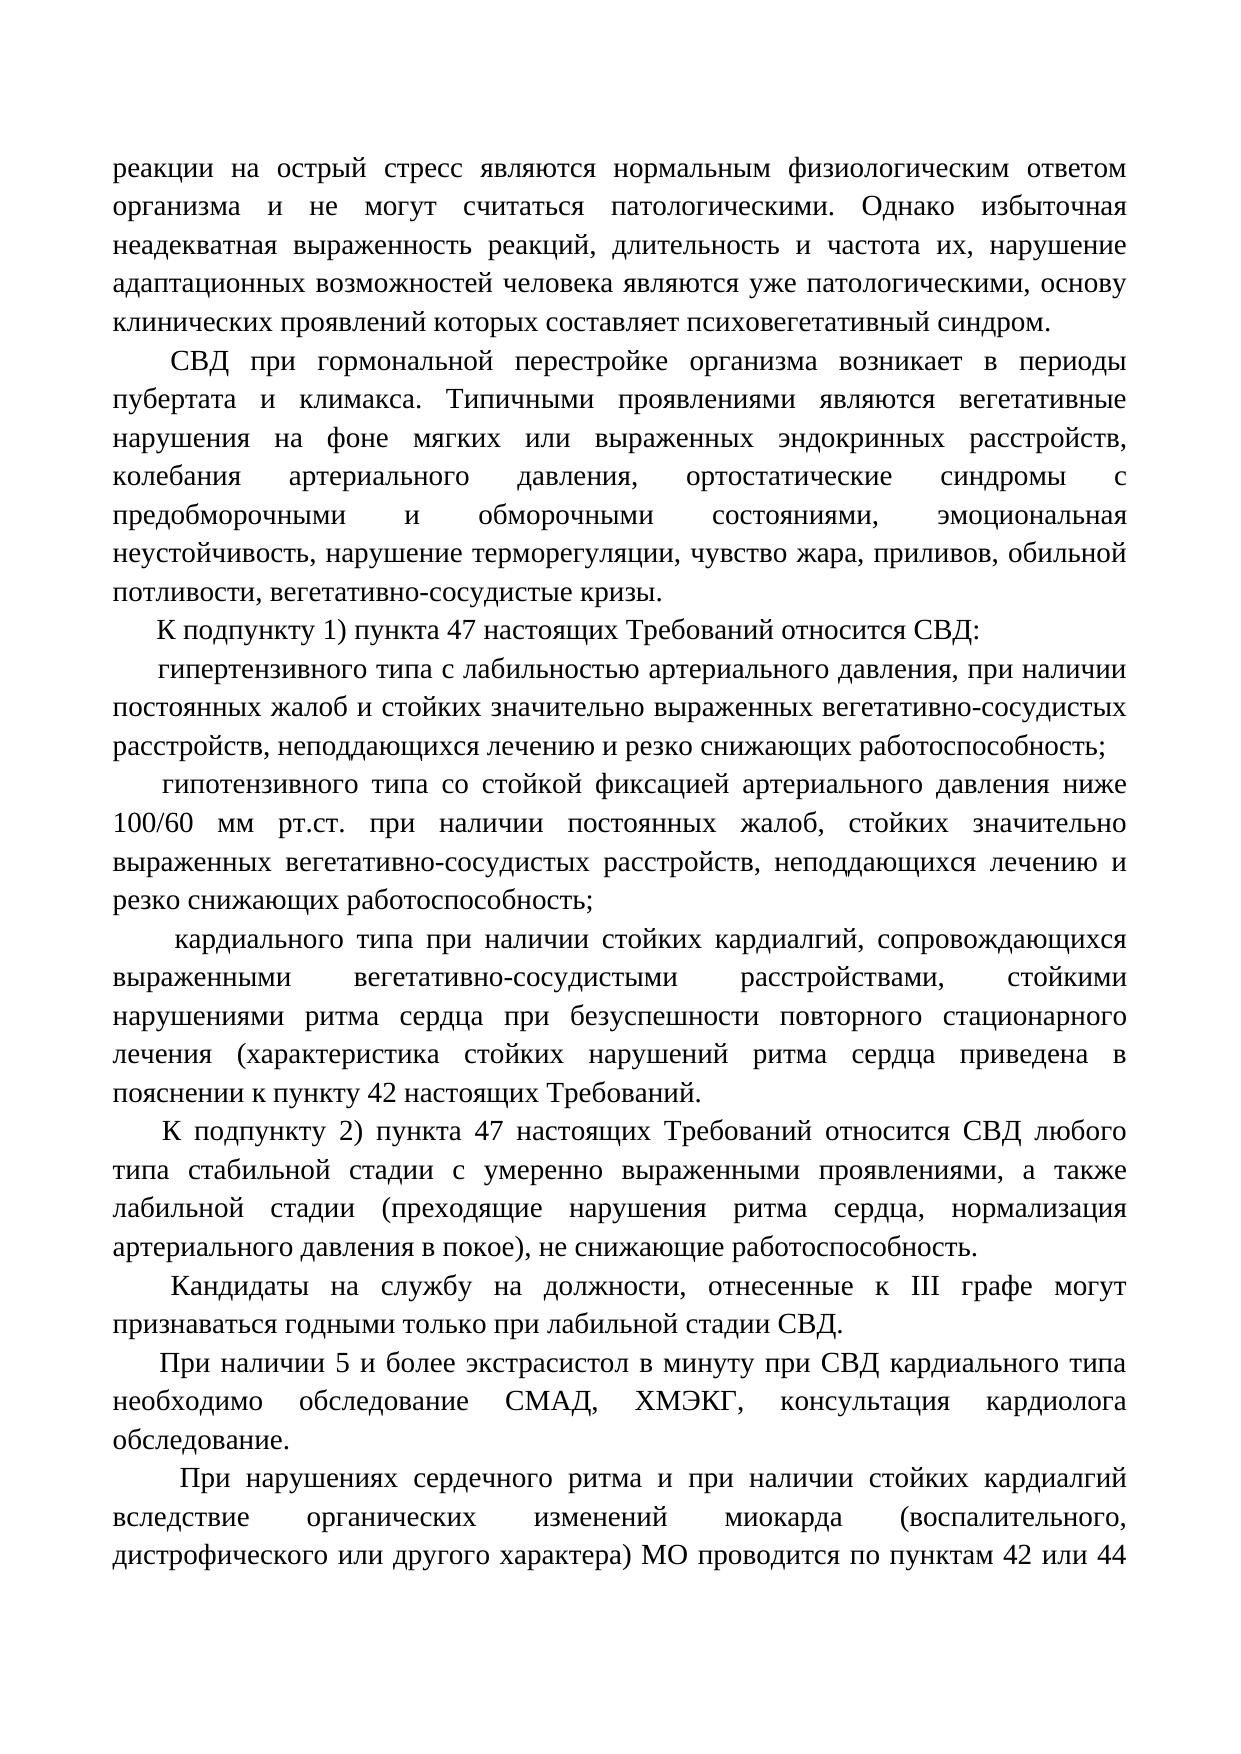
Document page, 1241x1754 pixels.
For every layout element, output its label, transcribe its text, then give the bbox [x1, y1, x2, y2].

text гипертензивного типа с лабильностью артериального давления, при наличии постоянных жалоб и стойких значительно выраженных вегетативно-сосудистых расстройств, неподдающихся лечению и резко снижающих работоспособность; [112, 651, 1128, 762]
text К подпункту 1) пункта 47 настоящих Требований относится СВД: [112, 612, 1128, 646]
text При наличии 5 и более экстрасистол в минуту при СВД кардиального типа необходимо обследование СМАД, ХМЭКГ, консультация кардиолога обследование. [112, 1345, 1128, 1455]
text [112, 1460, 1128, 1571]
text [112, 150, 1128, 338]
text гипотензивного типа со стойкой фиксацией артериального давления ниже 100/60 мм рт.ст. при наличии постоянных жалоб, стойких значительно выраженных вегетативно-сосудистых расстройств, неподдающихся лечению и резко снижающих работоспособность; [112, 767, 1128, 916]
text СВД при гормональной перестройке организма возникает в периоды пубертата и климакса. Типичными проявлениями являются вегетативные нарушения на фоне мягких или выраженных эндокринных расстройств, колебания артериального давления, ортостатические синдромы с предобморочными и обморочными состояниями, эмоциональная неустойчивость, нарушение терморегуляции, чувство жара, приливов, обильной потливости, вегетативно-сосудистые кризы. [112, 343, 1128, 607]
text кардиального типа при наличии стойких кардиалгий, сопровождающихся выраженными вегетативно-сосудистыми расстройствами, стойкими нарушениями ритма сердца при безуспешности повторного стационарного лечения (характеристика стойких нарушений ритма сердца приведена в пояснении к пункту 42 настоящих Требований. [112, 921, 1128, 1108]
text Кандидаты на службу на должности, отнесенные к III графе могут признаваться годными только при лабильной стадии СВД. [112, 1268, 1128, 1340]
text К подпункту 2) пункта 47 настоящих Требований относится СВД любого типа стабильной стадии с умеренно выраженными проявлениями, а также лабильной стадии (преходящие нарушения ритма сердца, нормализация артериального давления в покое), не снижающие работоспособность. [112, 1113, 1128, 1263]
